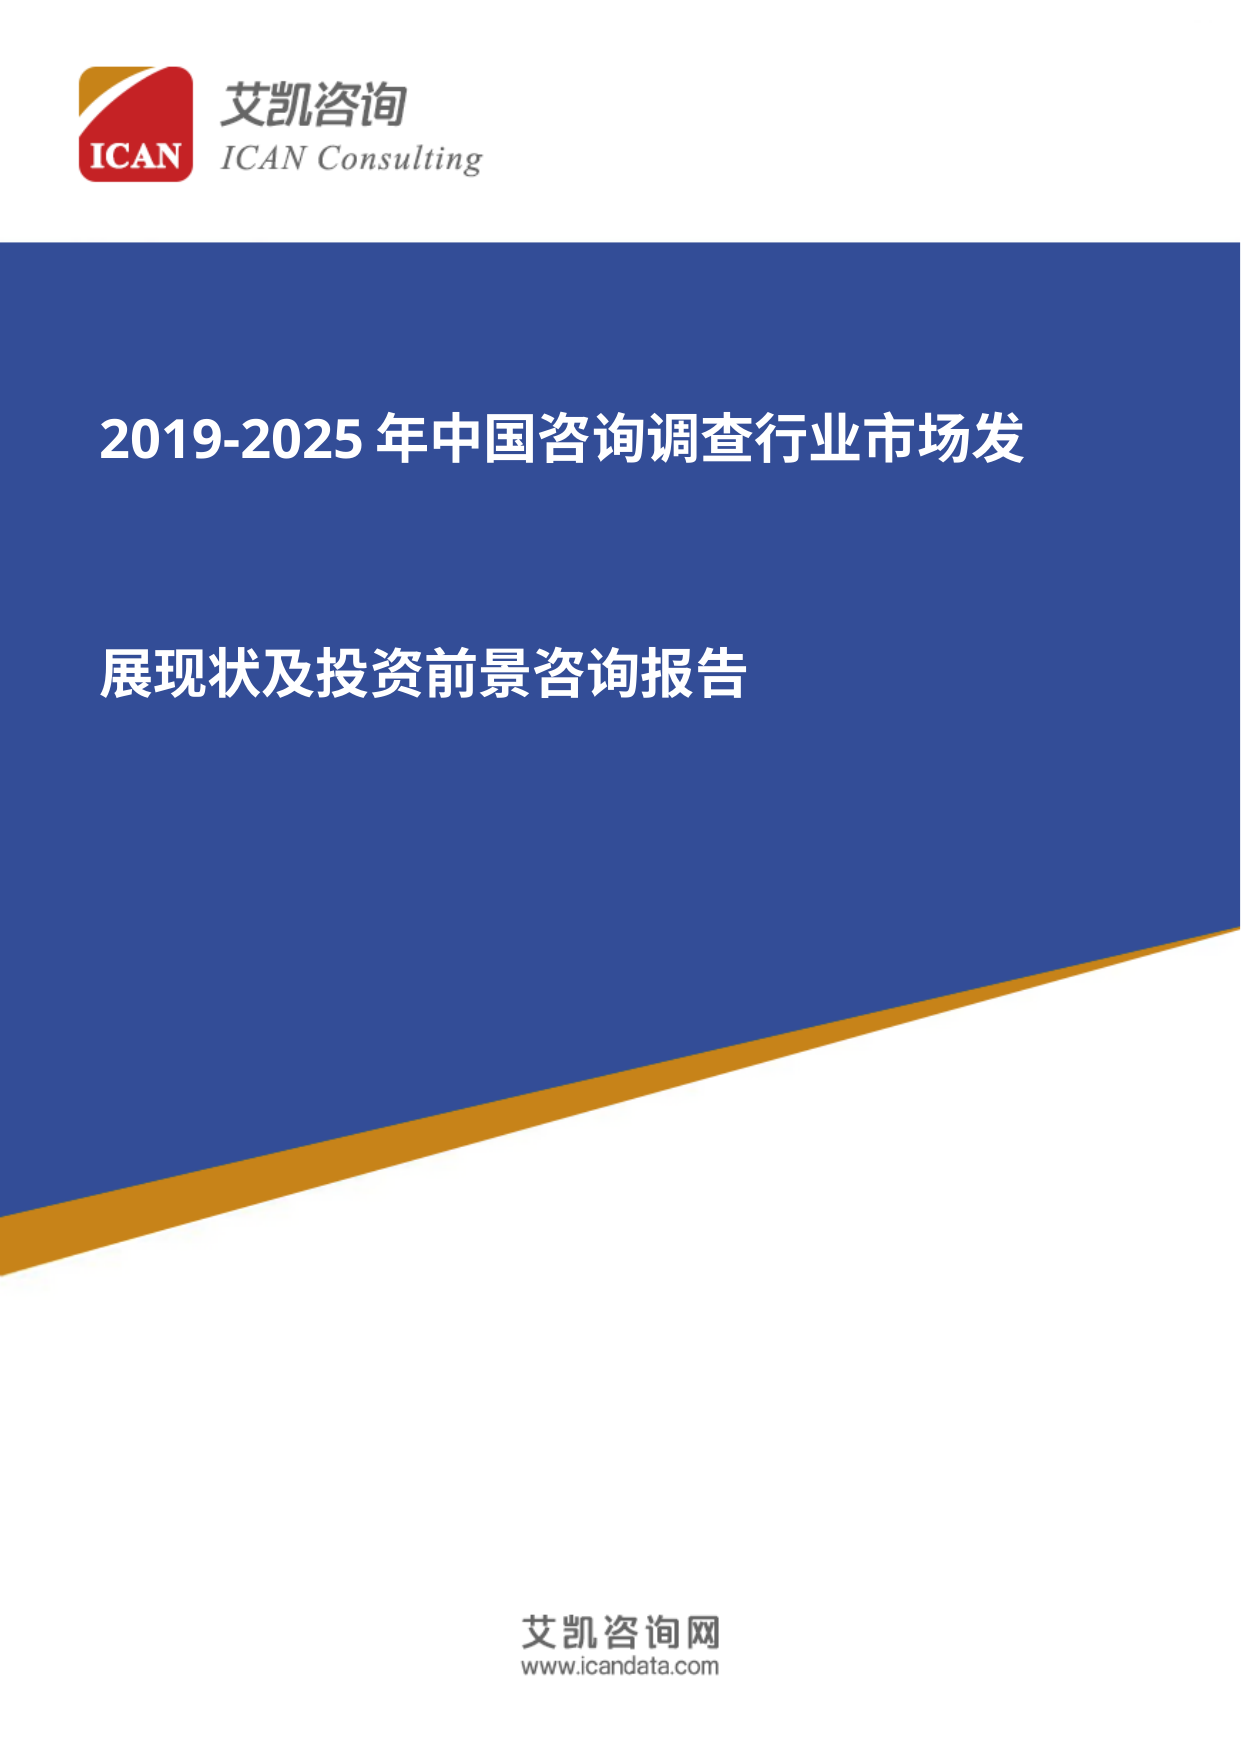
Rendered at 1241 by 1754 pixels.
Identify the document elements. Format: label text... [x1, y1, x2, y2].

subtitle 2019-2025年中国咨询调查行业市场发展现状及投资前景咨询报告 [99, 386, 1053, 718]
picture [0, 5, 1241, 1754]
